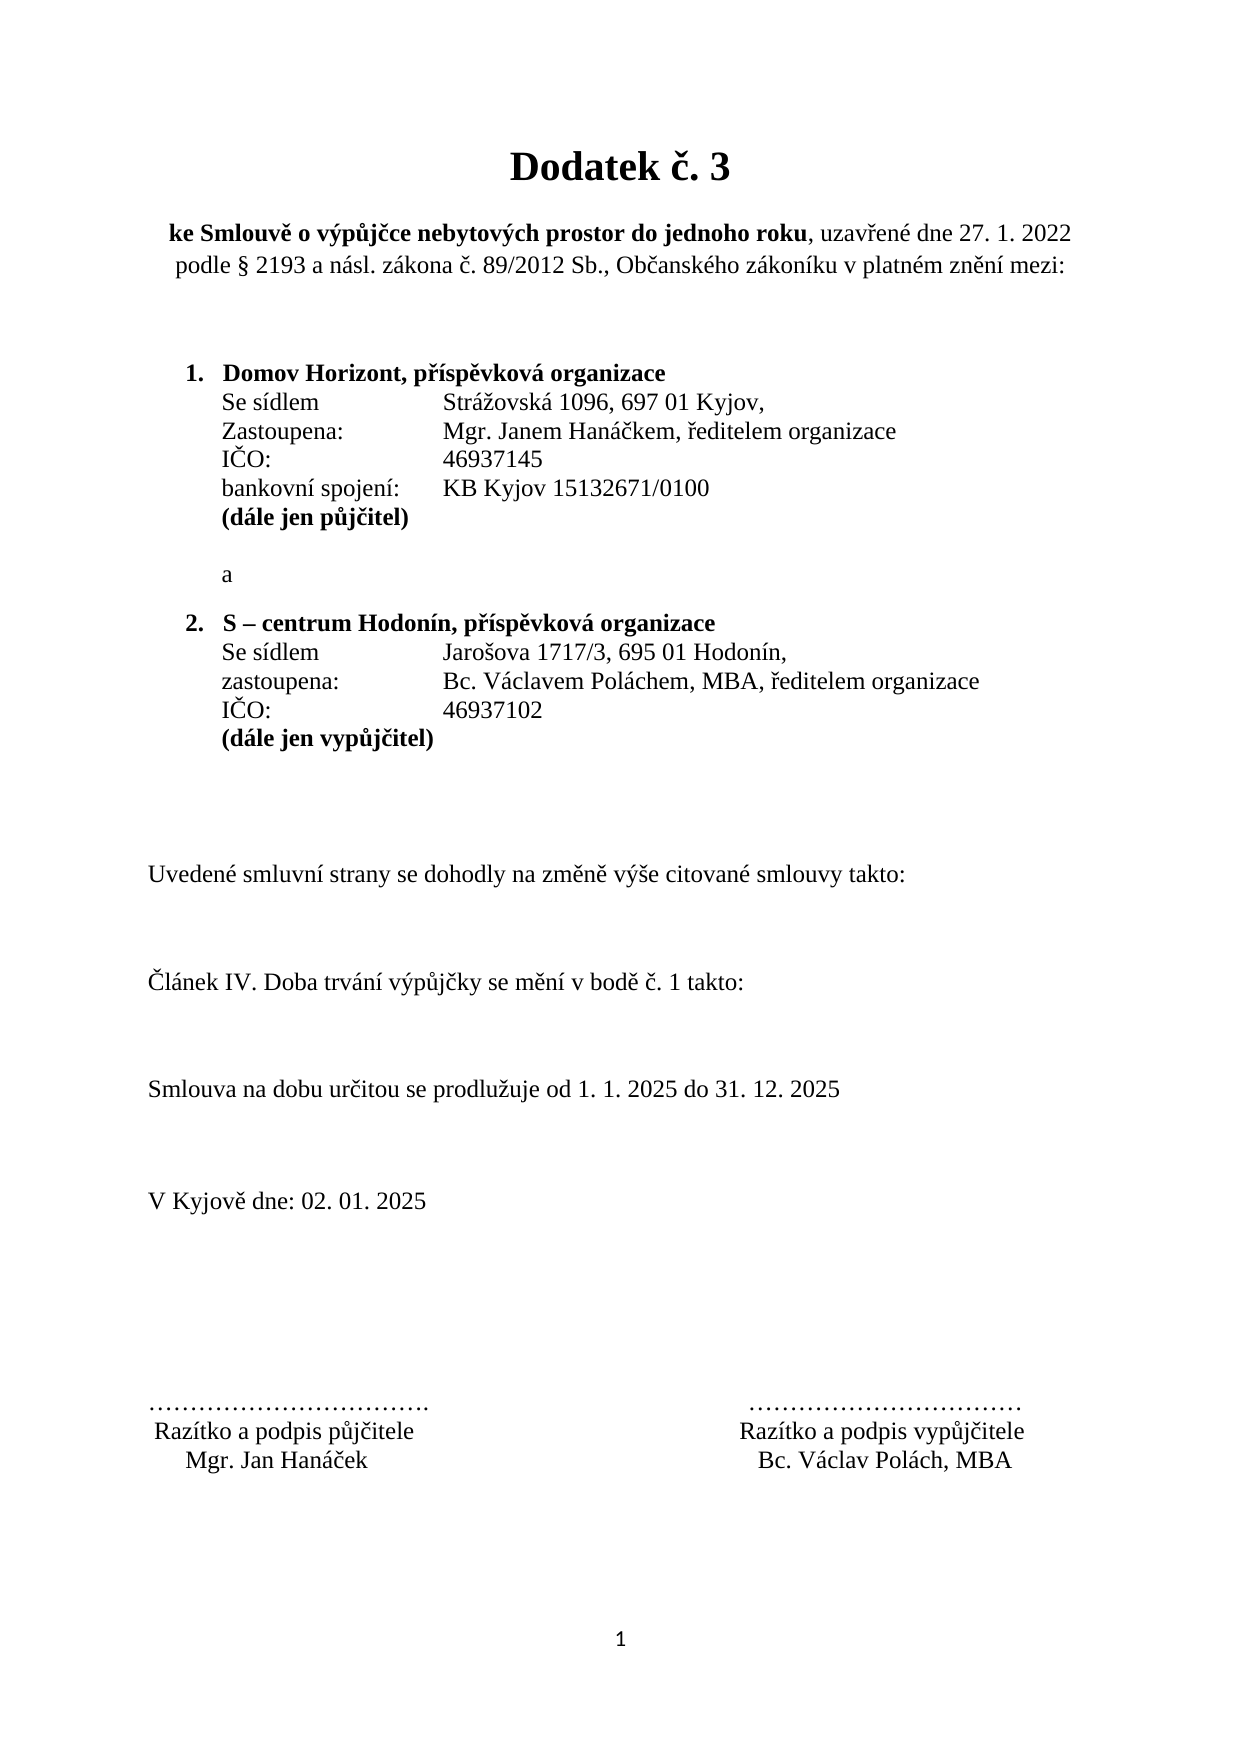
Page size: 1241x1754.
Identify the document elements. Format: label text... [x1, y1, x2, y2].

text Smlouva na dobu určitou se prodlužuje od 1. 1. 2025 do 31. 12. 2025 [148, 1074, 1092, 1103]
text Zastoupena: Mgr. Janem Hanáčkem, ředitelem organizace [148, 416, 1092, 444]
text Razítko a podpis půjčitele Razítko a podpis vypůjčitele [148, 1416, 1092, 1445]
text bankovní spojení: KB Kyjov 15132671/0100 [148, 473, 1092, 502]
text (dále jen vypůjčitel) [148, 723, 1092, 752]
text IČO: 46937145 [148, 444, 1092, 473]
text a [148, 559, 1092, 588]
text zastoupena: Bc. Václavem Poláchem, MBA, ředitelem organizace [148, 666, 1092, 695]
text Se sídlem Jarošova 1717/3, 695 01 Hodonín, [148, 637, 1092, 666]
text (dále jen půjčitel) [148, 502, 1092, 531]
list S – centrum Hodonín, příspěvková organizace [185, 608, 1092, 637]
text Mgr. Jan Hanáček Bc. Václav Polách, MBA [148, 1445, 1092, 1473]
text Se sídlem Strážovská 1096, 697 01 Kyjov, [148, 387, 1092, 416]
text IČO: 46937102 [148, 695, 1092, 723]
text ke Smlouvě o výpůjčce nebytových prostor do jednoho roku, uzavřené dne 27. 1. 2022 podle § 2193 a násl. zákona č. 89/2012 Sb., Občanského zákoníku v platném znění mezi: [148, 218, 1092, 279]
text Dodatek č. 3 [148, 142, 1092, 189]
text ……………………………. …………………………… [148, 1387, 1092, 1416]
list Domov Horizont, příspěvková organizace [185, 358, 1092, 387]
text Článek IV. Doba trvání výpůjčky se mění v bodě č. 1 takto: [148, 967, 1092, 996]
text V Kyjově dne: 02. 01. 2025 [148, 1186, 1092, 1215]
text Uvedené smluvní strany se dohodly na změně výše citované smlouvy takto: [148, 859, 1092, 888]
